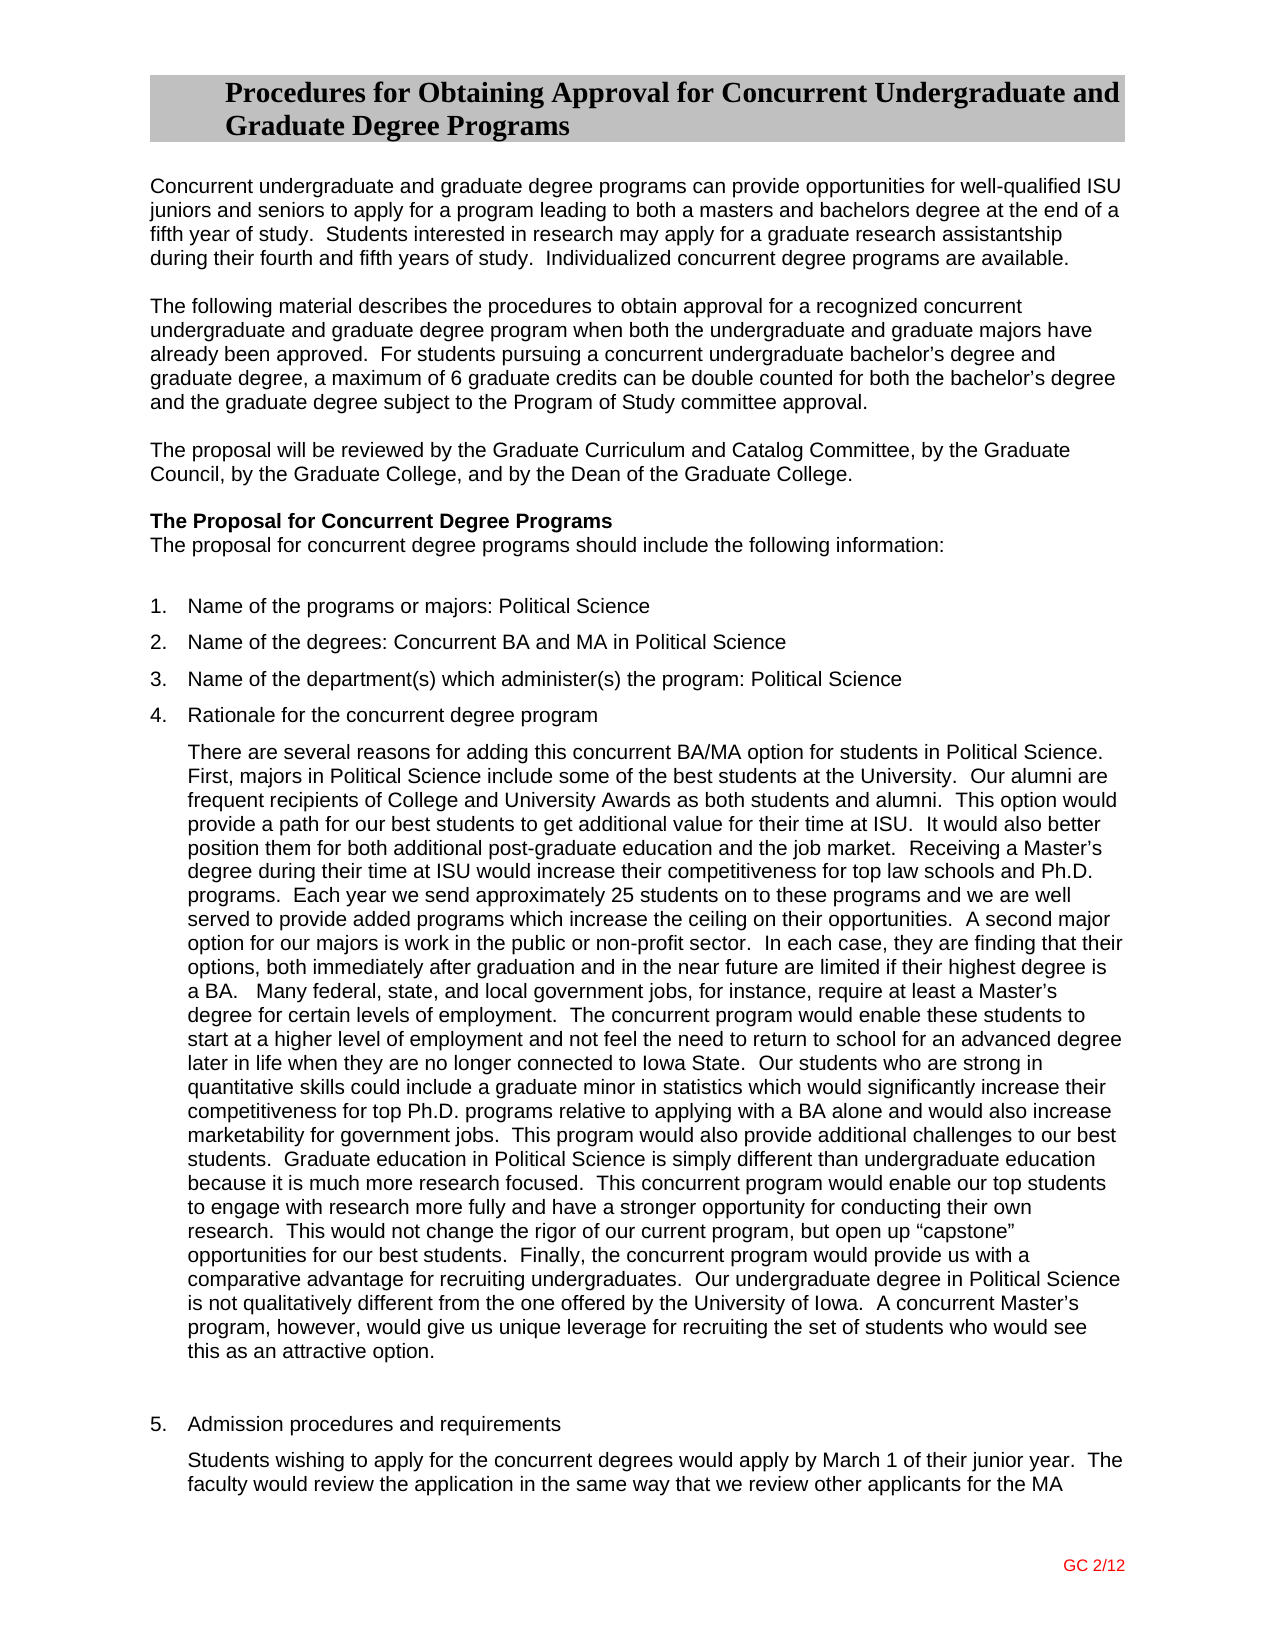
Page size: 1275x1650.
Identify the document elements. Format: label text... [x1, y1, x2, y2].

list Admission procedures and requirements [150, 1411, 1125, 1435]
text The proposal for concurrent degree programs should include the following information: [150, 533, 1125, 557]
text Concurrent undergraduate and graduate degree programs can provide opportunities for well-qualified ISU juniors and seniors to apply for a program leading to both a masters and bachelors degree at the end of a fifth year of study. Students interested in research may apply for a graduate research assistantship during their fourth and fifth years of study. Individualized concurrent degree programs are available. [150, 174, 1125, 270]
text The proposal will be reviewed by the Graduate Curriculum and Catalog Committee, by the Graduate Council, by the Graduate College, and by the Dean of the Graduate College. [150, 437, 1125, 485]
list Rationale for the concurrent degree program [150, 703, 1125, 727]
text The following material describes the procedures to obtain approval for a recognized concurrent undergraduate and graduate degree program when both the undergraduate and graduate majors have already been approved. For students pursuing a concurrent undergraduate bachelor’s degree and graduate degree, a maximum of 6 graduate credits can be double counted for both the bachelor’s degree and the graduate degree subject to the Program of Study committee approval. [150, 294, 1125, 413]
text The Proposal for Concurrent Degree Programs [150, 509, 1125, 533]
list Name of the programs or majors: Political Science [150, 594, 1125, 618]
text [187, 1448, 1125, 1496]
list Name of the department(s) which administer(s) the program: Political Science [150, 667, 1125, 691]
list Name of the degrees: Concurrent BA and MA in Political Science [150, 630, 1125, 654]
text There are several reasons for adding this concurrent BA/MA option for students in Political Science. First, majors in Political Science include some of the best students at the University. Our alumni are frequent recipients of College and University Awards as both students and alumni. This option would provide a path for our best students to get additional value for their time at ISU. It would also better position them for both additional post-graduate education and the job market. Receiving a Master’s degree during their time at ISU would increase their competitiveness for top law schools and Ph.D. programs. Each year we send approximately 25 students on to these programs and we are well served to provide added programs which increase the ceiling on their opportunities. A second major option for our majors is work in the public or non-profit sector. In each case, they are finding that their options, both immediately after graduation and in the near future are limited if their highest degree is a BA. Many federal, state, and local government jobs, for instance, require at least a Master’s degree for certain levels of employment. The concurrent program would enable these students to start at a higher level of employment and not feel the need to return to school for an advanced degree later in life when they are no longer connected to Iowa State. Our students who are strong in quantitative skills could include a graduate minor in statistics which would significantly increase their competitiveness for top Ph.D. programs relative to applying with a BA alone and would also increase marketability for government jobs. This program would also provide additional challenges to our best students. Graduate education in Political Science is simply different than undergraduate education because it is much more research focused. This concurrent program would enable our top students to engage with research more fully and have a stronger opportunity for conducting their own research. This would not change the rigor of our current program, but open up “capstone” opportunities for our best students. Finally, the concurrent program would provide us with a comparative advantage for recruiting undergraduates. Our undergraduate degree in Political Science is not qualitatively different from the one offered by the University of Iowa. A concurrent Master’s program, however, would give us unique leverage for recruiting the set of students who would see this as an attractive option. [187, 739, 1125, 1362]
